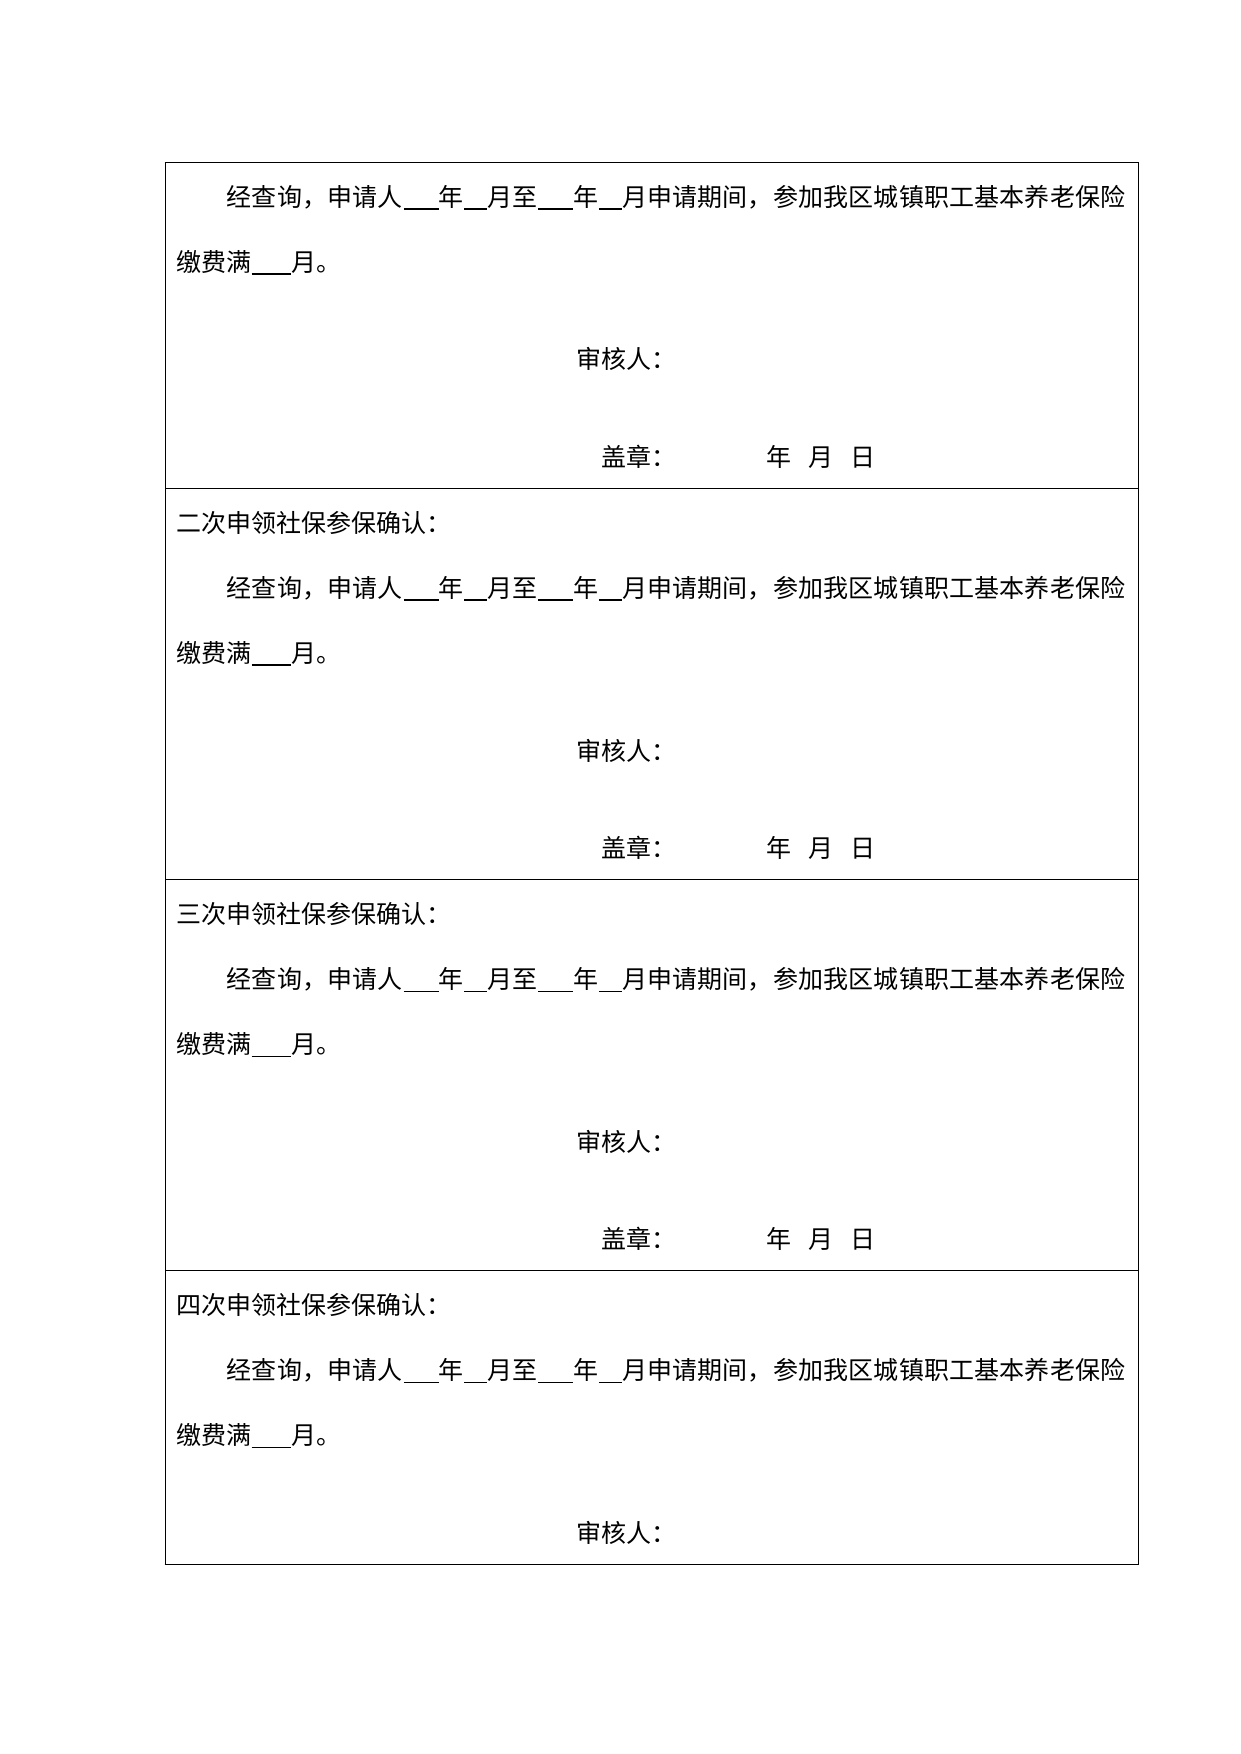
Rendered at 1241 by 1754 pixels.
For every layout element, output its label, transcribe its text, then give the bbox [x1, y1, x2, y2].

table_cell 三次申领社保参保确认： 经查询，申请人 年 月至 年 月申请期间，参加我区城镇职工基本养老保险缴费满 月。 审核人： 盖章： 年 月 日 [166, 880, 1138, 1270]
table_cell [166, 1271, 1138, 1564]
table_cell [166, 163, 1138, 488]
table_cell 二次申领社保参保确认： 经查询，申请人 年 月至 年 月申请期间，参加我区城镇职工基本养老保险缴费满 月。 审核人： 盖章： 年 月 日 [166, 489, 1138, 879]
